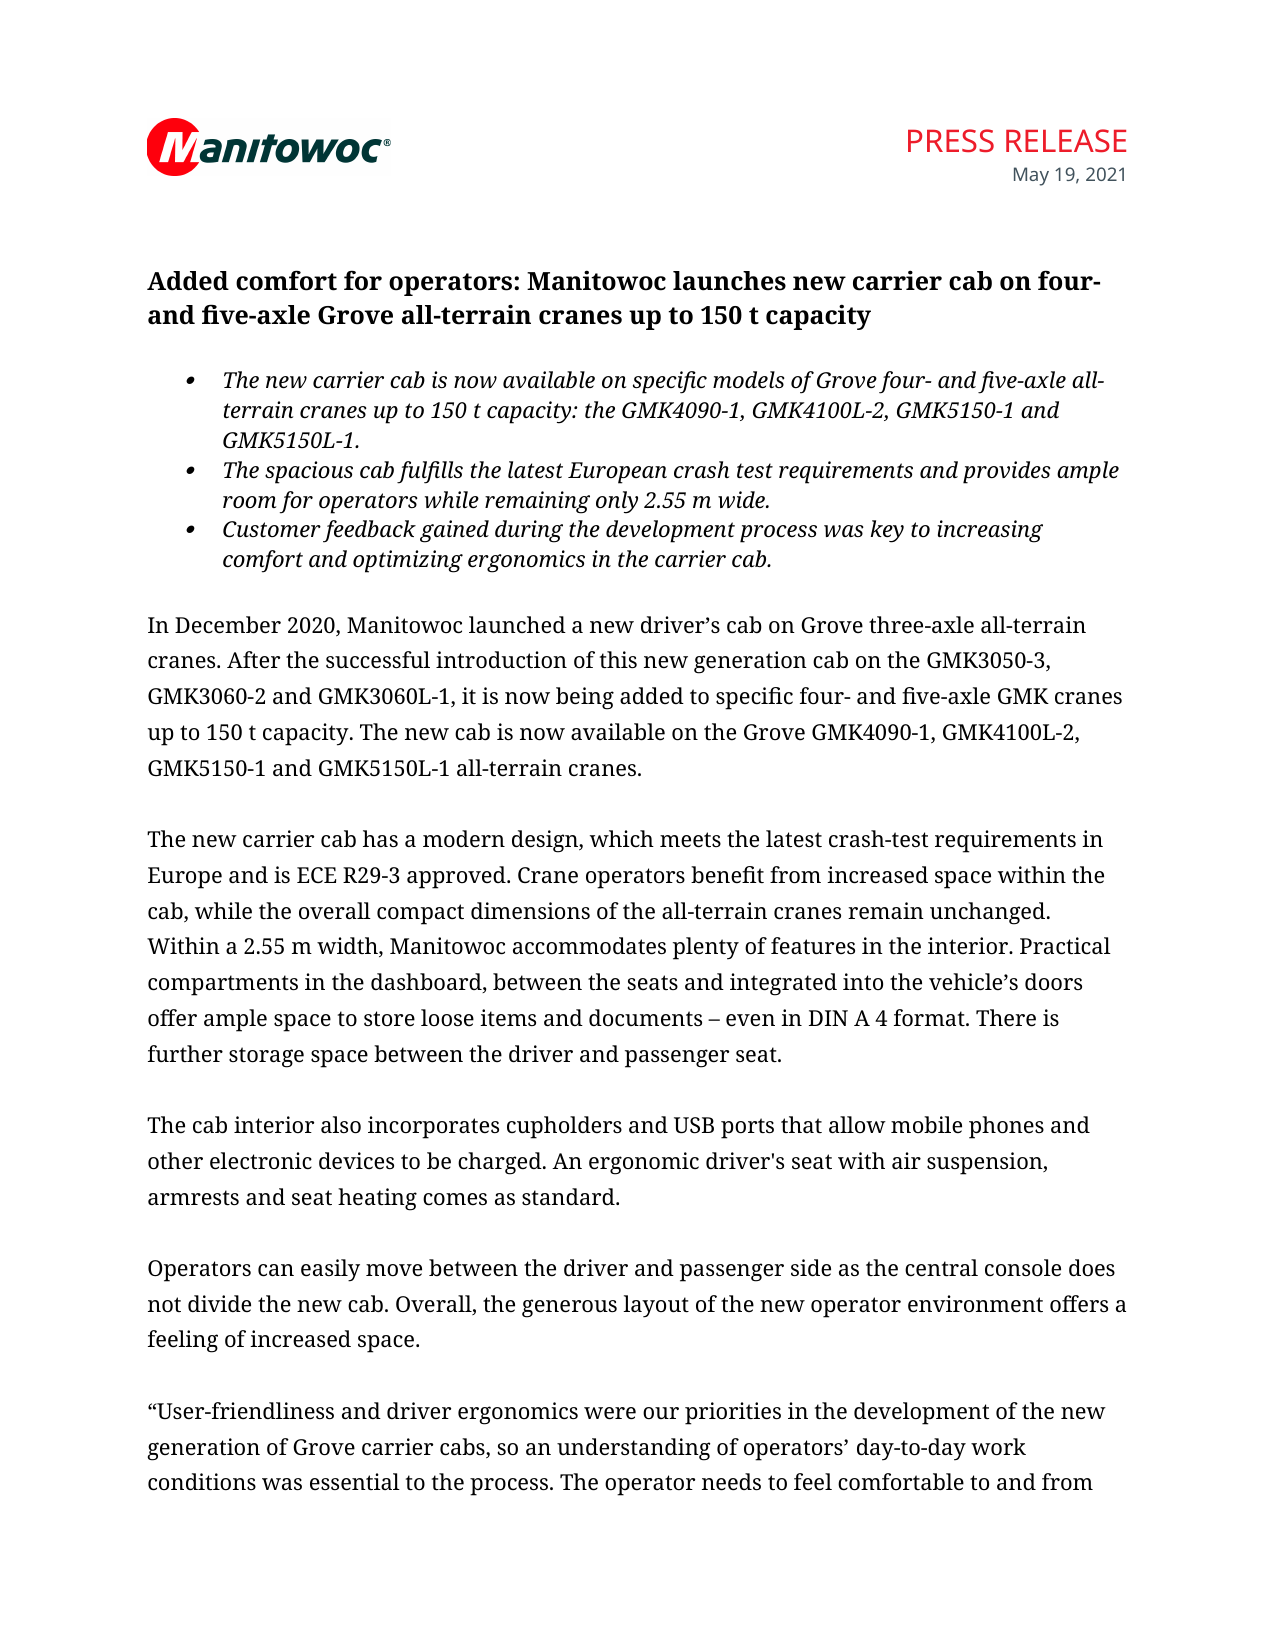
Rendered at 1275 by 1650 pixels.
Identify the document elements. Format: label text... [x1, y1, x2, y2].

list Customer feedback gained during the development process was key to increasing comfort and optimizing ergonomics in the carrier cab. [184, 514, 1128, 574]
text PRESS RELEASE [391, 118, 1128, 161]
text The new carrier cab has a modern design, which meets the latest crash-test requirements in Europe and is ECE R29-3 approved. Crane operators benefit from increased space within the cab, while the overall compact dimensions of the all-terrain cranes remain unchanged. Within a 2.55 m width, Manitowoc accommodates plenty of features in the interior. Practical compartments in the dashboard, between the seats and integrated into the vehicle’s doors offer ample space to store loose items and documents – even in DIN A 4 format. There is further storage space between the driver and passenger seat. [147, 824, 1128, 1068]
list The spacious cab fulfills the latest European crash test requirements and provides ample room for operators while remaining only 2.55 m wide. [184, 455, 1128, 514]
text Operators can easily move between the driver and passenger side as the central console does not divide the new cab. Overall, the generous layout of the new operator environment offers a feeling of increased space. [147, 1253, 1128, 1354]
text May 19, 2021 [147, 161, 1128, 187]
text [147, 1396, 1128, 1497]
text The cab interior also incorporates cupholders and USB ports that allow mobile phones and other electronic devices to be charged. An ergonomic driver's seat with air suspension, armrests and seat heating comes as standard. [147, 1110, 1128, 1211]
text In December 2020, Manitowoc launched a new driver’s cab on Grove three-axle all-terrain cranes. After the successful introduction of this new generation cab on the GMK3050-3, GMK3060-2 and GMK3060L-1, it is now being added to specific four- and five-axle GMK cranes up to 150 t capacity. The new cab is now available on the Grove GMK4090-1, GMK4100L-2, GMK5150-1 and GMK5150L-1 all-terrain cranes. [147, 610, 1128, 782]
text Added comfort for operators: Manitowoc launches new carrier cab on four- and five-axle Grove all-terrain cranes up to 150 t capacity [147, 263, 1128, 331]
picture [147, 118, 391, 176]
list The new carrier cab is now available on specific models of Grove four- and five-axle all-terrain cranes up to 150 t capacity: the GMK4090-1, GMK4100L-2, GMK5150-1 and GMK5150L-1. [184, 366, 1128, 455]
